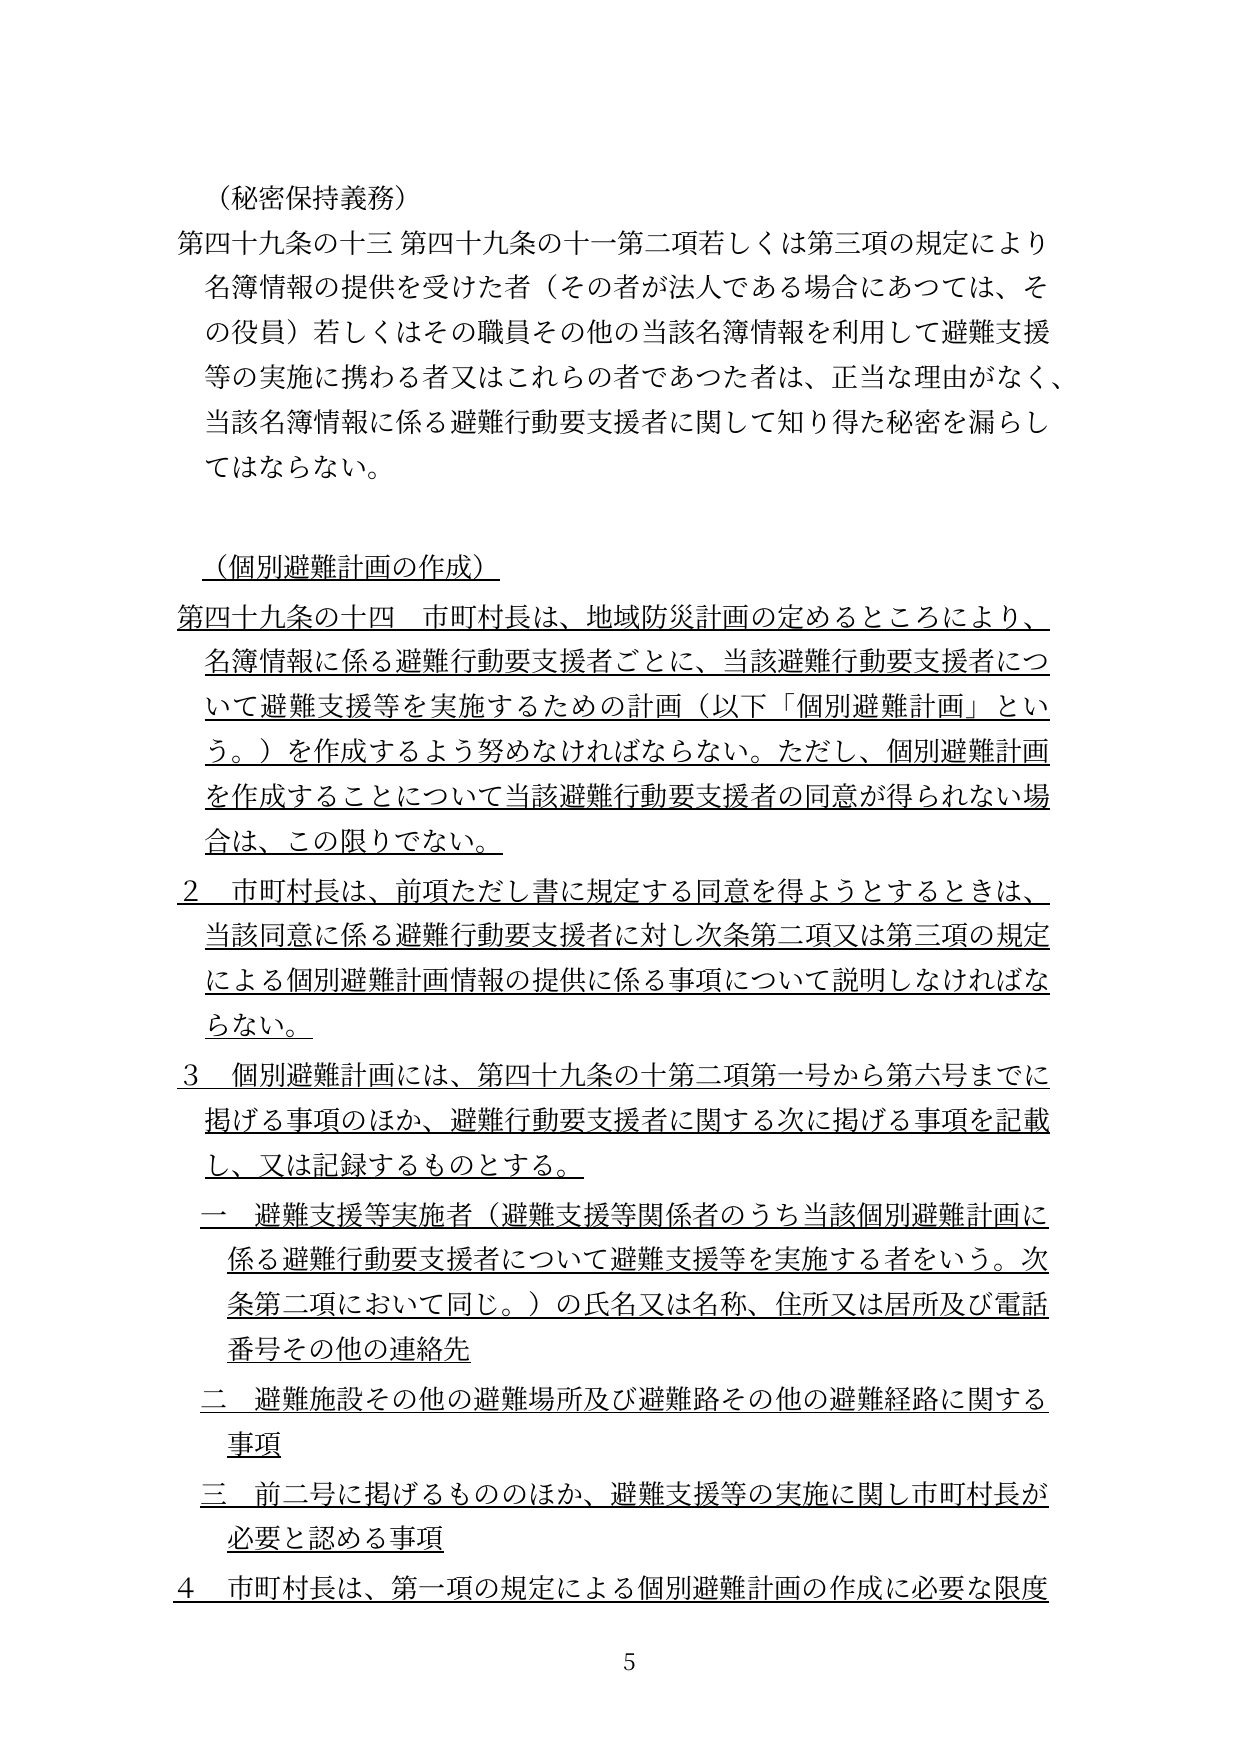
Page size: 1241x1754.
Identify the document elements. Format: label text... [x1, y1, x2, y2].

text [172, 1568, 1051, 1607]
text 第四十九条の十三 第四十九条の十一第二項若しくは第三項の規定により名簿情報の提供を受けた者（その者が法人である場合にあつては、その役員）若しくはその職員その他の当該名簿情報を利用して避難支援等の実施に携わる者又はこれらの者であつた者は、正当な理由がなく、当該名簿情報に係る避難行動要支援者に関して知り得た秘密を漏らしてはならない。 [177, 222, 1051, 485]
text 一 避難支援等実施者（避難支援等関係者のうち当該個別避難計画に係る避難行動要支援者について避難支援等を実施する者をいう。次条第二項において同じ。）の氏名又は名称、住所又は居所及び電話番号その他の連絡先 [200, 1194, 1051, 1367]
text 二 避難施設その他の避難場所及び避難路その他の避難経路に関する事項 [200, 1378, 1051, 1462]
text ３ 個別避難計画には、第四十九条の十第二項第一号から第六号までに掲げる事項のほか、避難行動要支援者に関する次に掲げる事項を記載し、又は記録するものとする。 [177, 1054, 1051, 1183]
text （個別避難計画の作成） [202, 546, 1051, 585]
text 第四十九条の十四 市町村長は、地域防災計画の定めるところにより、名簿情報に係る避難行動要支援者ごとに、当該避難行動要支援者について避難支援等を実施するための計画（以下「個別避難計画」という。）を作成するよう努めなければならない。ただし、個別避難計画を作成することについて当該避難行動要支援者の同意が得られない場合は、この限りでない。 [177, 596, 1051, 859]
text 三 前二号に掲げるもののほか、避難支援等の実施に関し市町村長が必要と認める事項 [200, 1473, 1051, 1557]
text ２ 市町村長は、前項ただし書に規定する同意を得ようとするときは、当該同意に係る避難行動要支援者に対し次条第二項又は第三項の規定による個別避難計画情報の提供に係る事項について説明しなければならない。 [177, 870, 1051, 1043]
text （秘密保持義務） [204, 178, 1190, 217]
